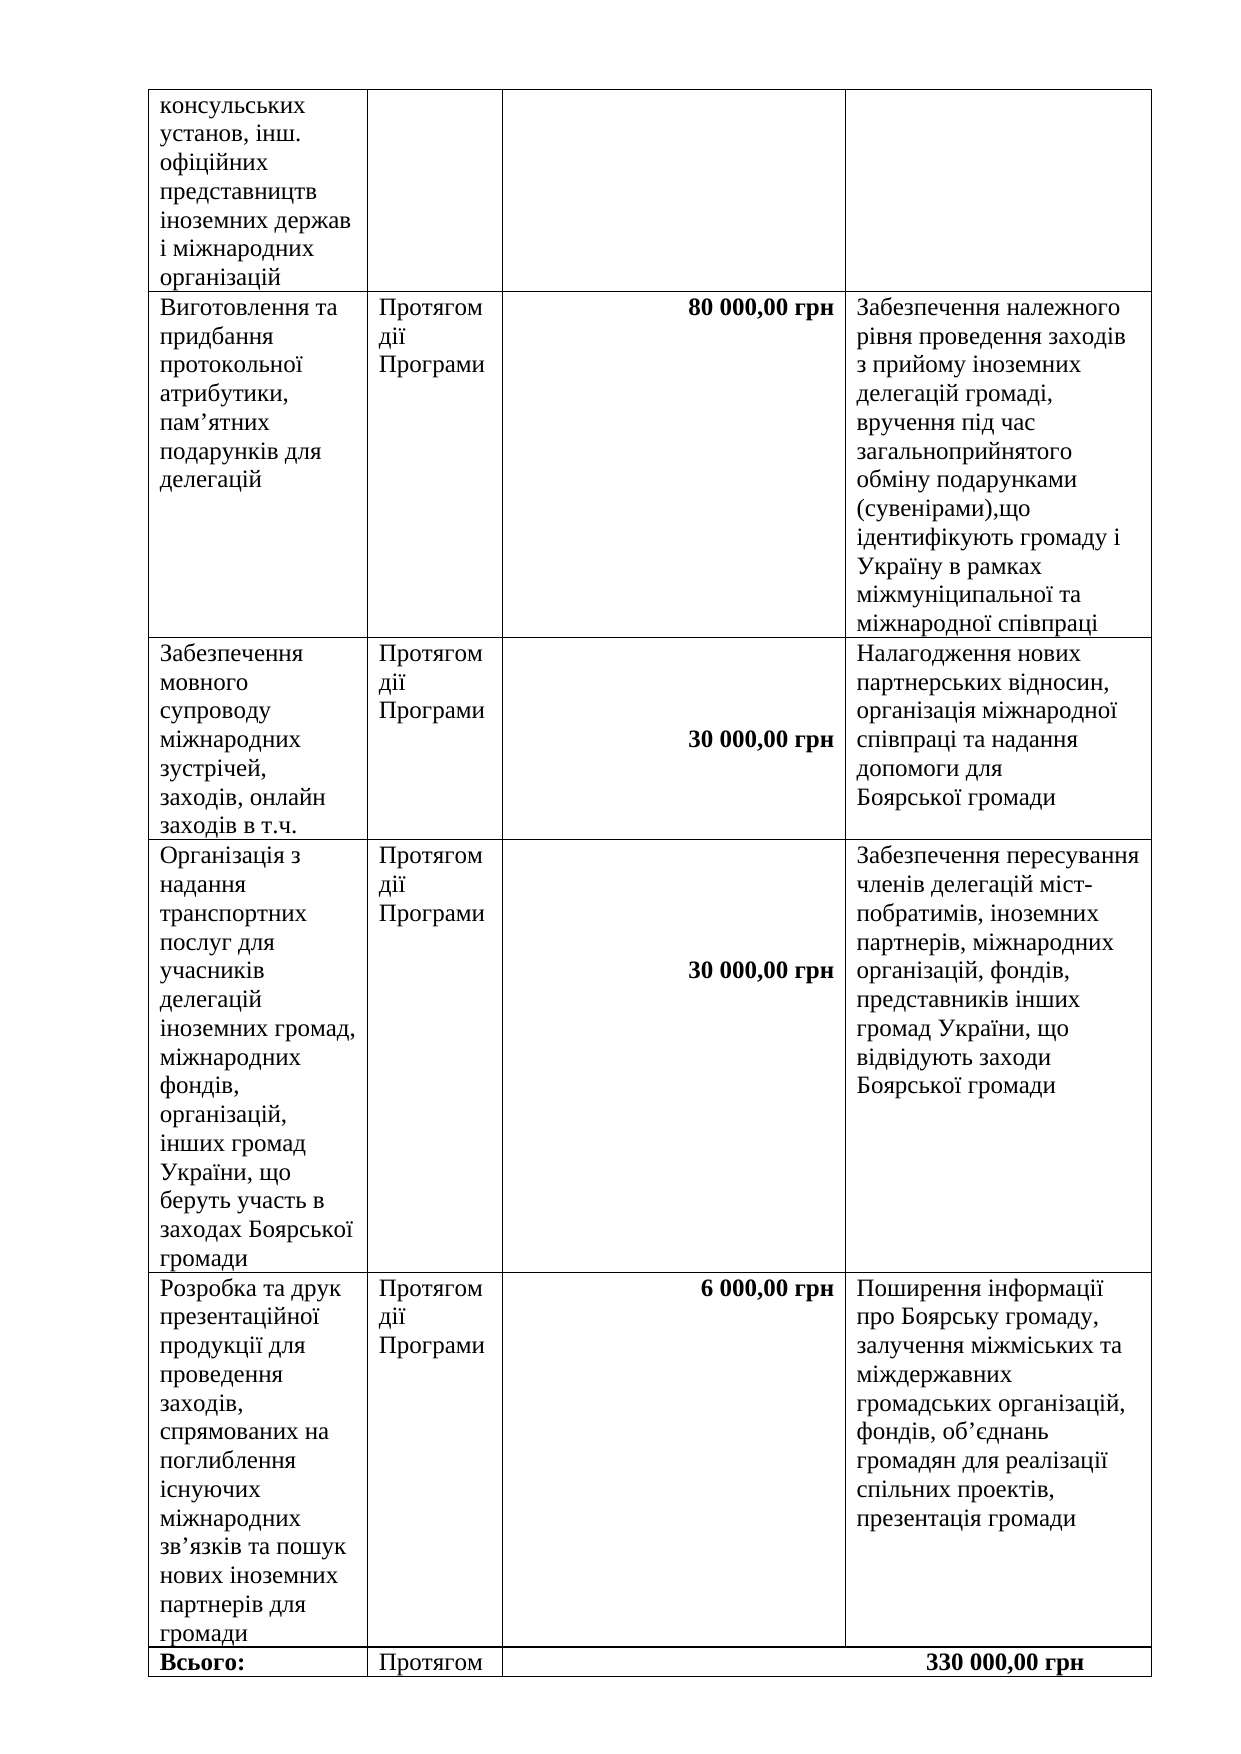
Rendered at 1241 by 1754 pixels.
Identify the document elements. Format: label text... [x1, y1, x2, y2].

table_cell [368, 90, 502, 291]
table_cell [149, 90, 367, 291]
table_cell Протягом дії Програми [368, 840, 502, 1272]
table_cell Виготовлення та придбання протокольної атрибутики, пам’ятних подарунків для делегацій [149, 292, 367, 637]
table_cell 330 000,00 грн [503, 1648, 1151, 1676]
table_cell Забезпечення пересування членів делегацій міст-побратимів, іноземних партнерів, міжнародних організацій, фондів, представників інших громад України, що відвідують заходи Боярської громади [846, 840, 1151, 1272]
table_cell Розробка та друк презентаційної продукції для проведення заходів, спрямованих на поглиблення існуючих міжнародних зв’язків та пошук нових іноземних партнерів для громади [149, 1273, 367, 1646]
table_cell Забезпечення належного рівня проведення заходів з прийому іноземних делегацій громаді, вручення під час загальноприйнятого обміну подарунками (сувенірами),що ідентифікують громаду і Україну в рамках міжмуніципальної та міжнародної співпраці [846, 292, 1151, 637]
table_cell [503, 90, 845, 291]
table_cell Організація з надання транспортних послуг для учасників делегацій іноземних громад, міжнародних фондів, організацій, інших громад України, що беруть участь в заходах Боярської громади [149, 840, 367, 1272]
table_cell Протягом дії Програми [368, 638, 502, 839]
table_cell Поширення інформації про Боярську громаду, залучення міжміських та міждержавних громадських організацій, фондів, об’єднань громадян для реалізації спільних проектів, презентація громади [846, 1273, 1151, 1646]
table_cell 30 000,00 грн [503, 840, 845, 1272]
table_cell Забезпечення мовного супроводу міжнародних зустрічей, заходів, онлайн заходів в т.ч. [149, 638, 367, 839]
table_cell 80 000,00 грн [503, 292, 845, 637]
table_cell 6 000,00 грн [503, 1273, 845, 1646]
table_cell Протягом дії Програми [368, 292, 502, 637]
table_cell Налагодження нових партнерських відносин, організація міжнародної співпраці та надання допомоги для Боярської громади [846, 638, 1151, 839]
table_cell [368, 1273, 502, 1646]
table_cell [846, 90, 1151, 291]
table_cell Всього: [149, 1648, 367, 1676]
table_cell 30 000,00 грн [503, 638, 845, 839]
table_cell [368, 1648, 502, 1676]
